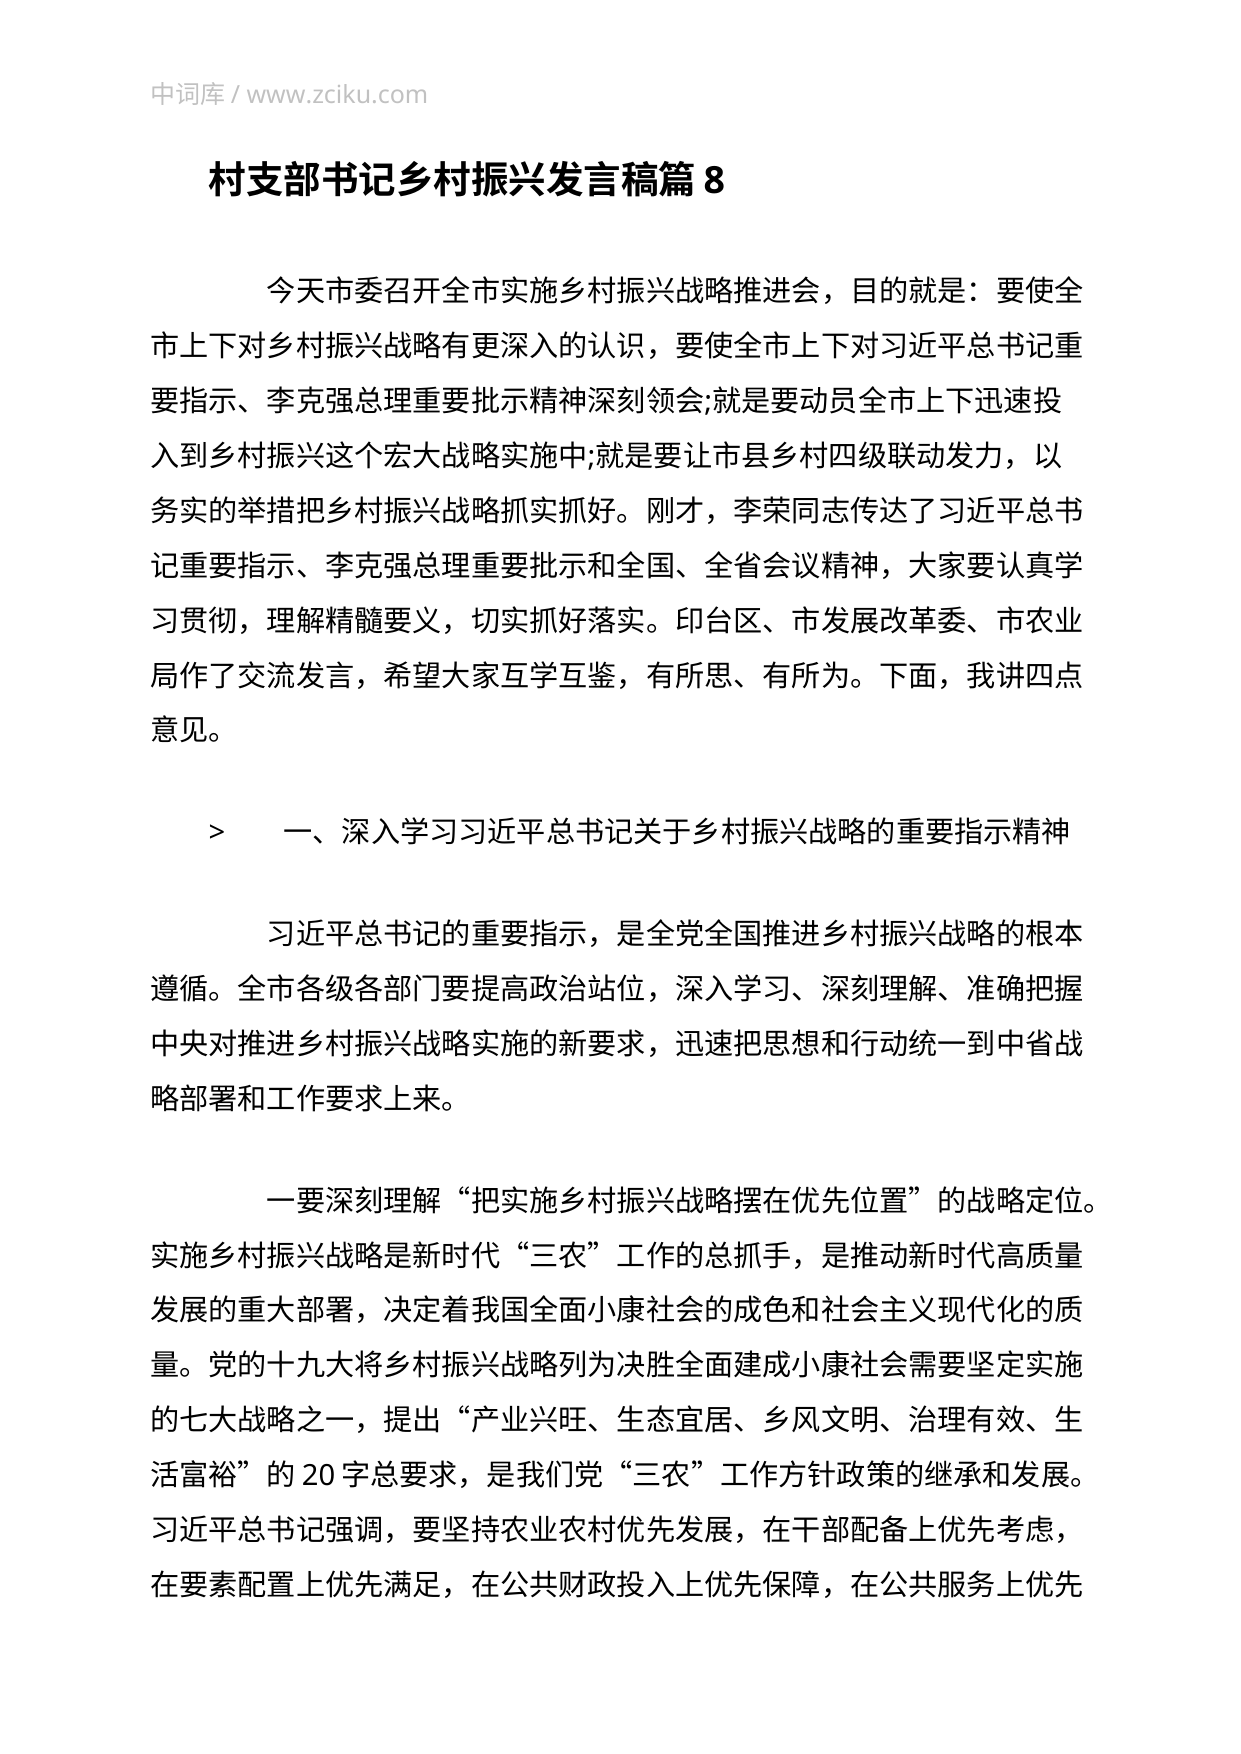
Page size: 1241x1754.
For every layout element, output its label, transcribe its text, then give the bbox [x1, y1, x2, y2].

text 今天市委召开全市实施乡村振兴战略推进会，目的就是：要使全市上下对乡村振兴战略有更深入的认识，要使全市上下对习近平总书记重要指示、李克强总理重要批示精神深刻领会;就是要动员全市上下迅速投入到乡村振兴这个宏大战略实施中;就是要让市县乡村四级联动发力，以务实的举措把乡村振兴战略抓实抓好。刚才，李荣同志传达了习近平总书记重要指示、李克强总理重要批示和全国、全省会议精神，大家要认真学习贯彻，理解精髓要义，切实抓好落实。印台区、市发展改革委、市农业局作了交流发言，希望大家互学互鉴，有所思、有所为。下面，我讲四点意见。 [150, 268, 1090, 749]
text 村支部书记乡村振兴发言稿篇8 [150, 150, 1090, 204]
text 习近平总书记的重要指示，是全党全国推进乡村振兴战略的根本遵循。全市各级各部门要提高政治站位，深入学习、深刻理解、准确把握中央对推进乡村振兴战略实施的新要求，迅速把思想和行动统一到中省战略部署和工作要求上来。 [150, 911, 1090, 1118]
text > 一、深入学习习近平总书记关于乡村振兴战略的重要指示精神 [150, 809, 1090, 851]
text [150, 1177, 1090, 1604]
